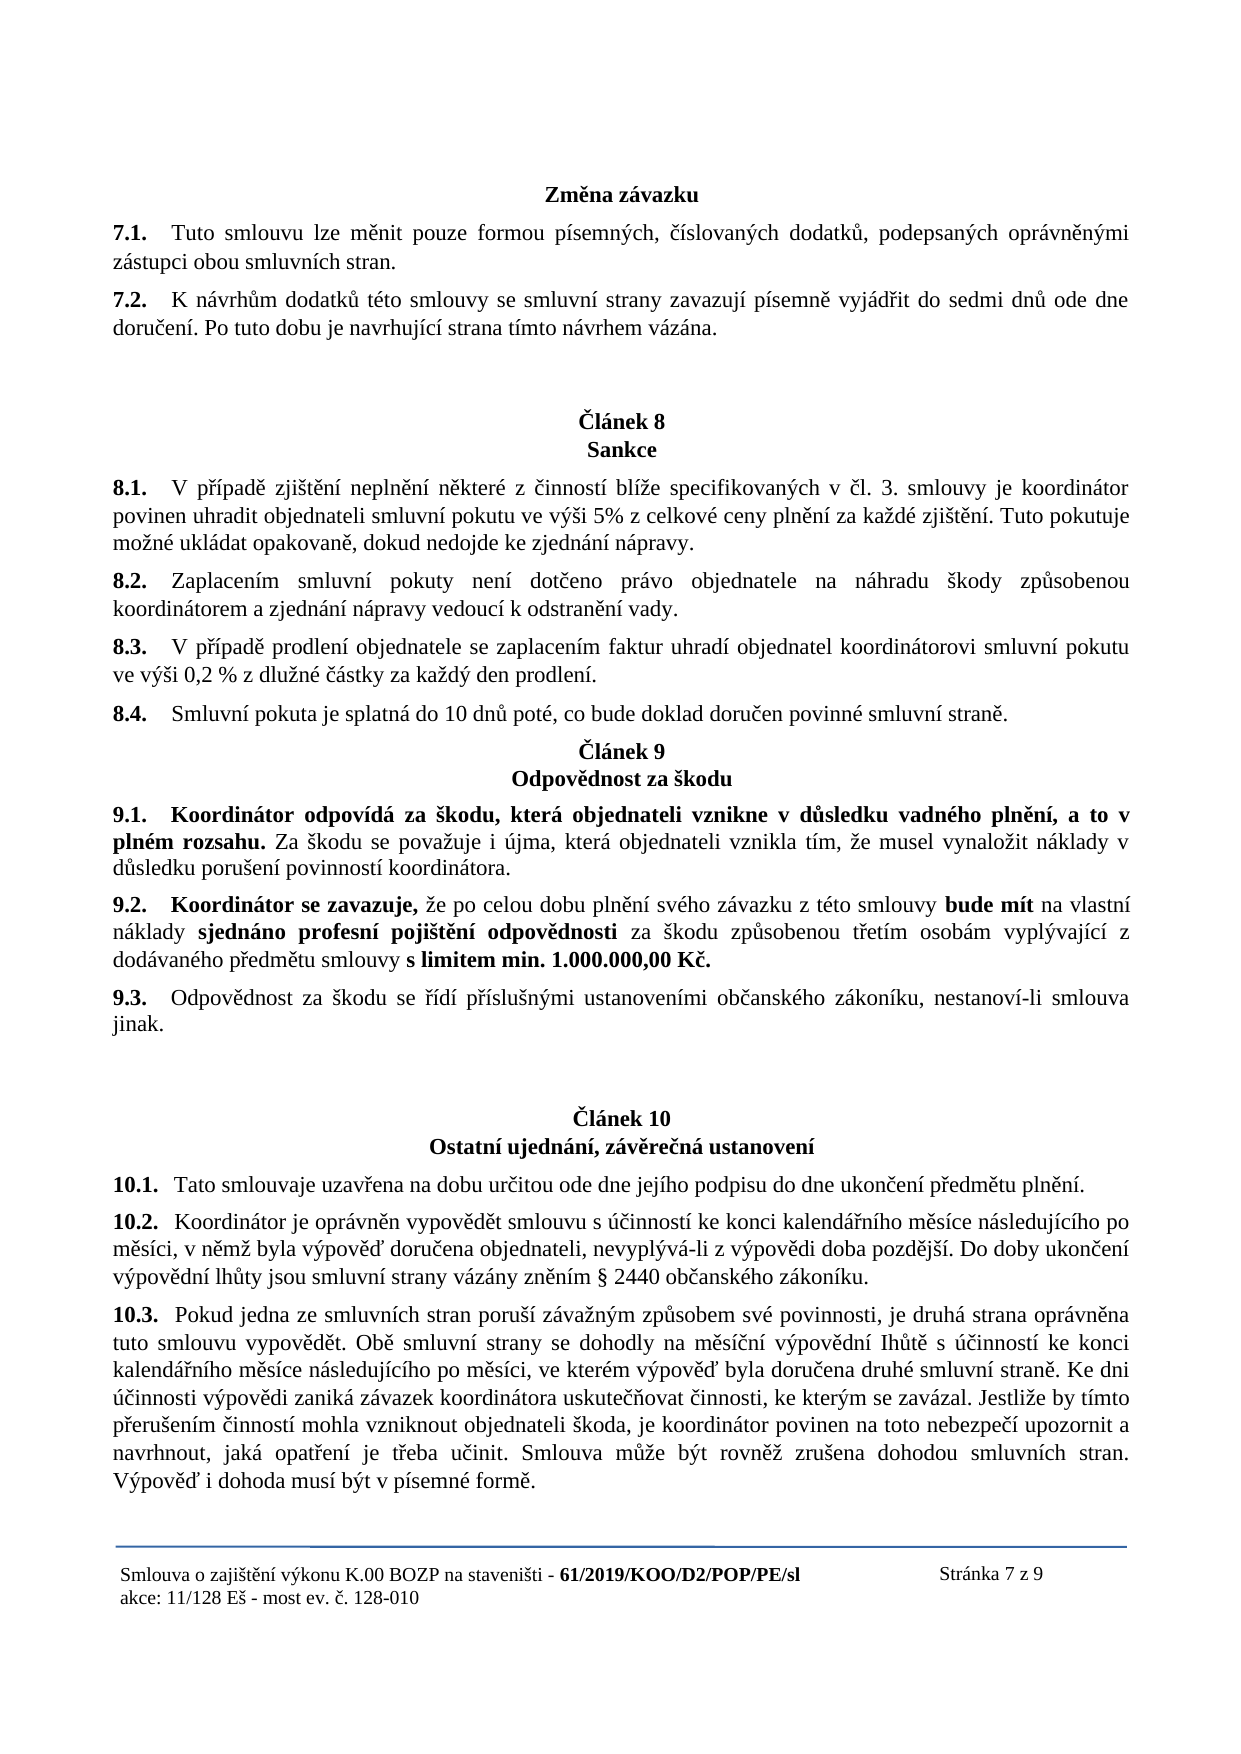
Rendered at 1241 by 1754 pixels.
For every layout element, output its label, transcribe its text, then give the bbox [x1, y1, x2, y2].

text Článek 8 Sankce [113, 408, 1131, 462]
text Ostatní ujednání, závěrečná ustanovení [113, 1133, 1131, 1159]
list V případě prodlení objednatele se zaplacením faktur uhradí objednatel koordinátorovi smluvní pokutu ve výši 0,2 % z dlužné částky za každý den prodlení. [113, 633, 1131, 688]
list Tuto smlouvu lze měnit pouze formou písemných, číslovaných dodatků, podepsaných oprávněnými zástupci obou smluvních stran. [113, 219, 1131, 274]
text Změna závazku [113, 181, 1131, 207]
list Odpovědnost za škodu se řídí příslušnými ustanoveními občanského zákoníku, nestanoví-li smlouva jinak. [113, 984, 1131, 1037]
list Smluvní pokuta je splatná do 10 dnů poté, co bude doklad doručen povinné smluvní straně. [113, 700, 1131, 727]
text Článek 10 [113, 1106, 1131, 1132]
list Tato smlouvaje uzavřena na dobu určitou ode dne jejího podpisu do dne ukončení předmětu plnění. [113, 1171, 1131, 1197]
list Koordinátor je oprávněn vypovědět smlouvu s účinností ke konci kalendářního měsíce následujícího po měsíci, v němž byla výpověď doručena objednateli, nevyplývá-li z výpovědi doba pozdější. Do doby ukončení výpovědní lhůty jsou smluvní strany vázány zněním § 2440 občanského zákoníku. [113, 1208, 1131, 1289]
list V případě zjištění neplnění některé z činností blíže specifikovaných v čl. 3. smlouvy je koordinátor povinen uhradit objednateli smluvní pokutu ve výši 5% z celkové ceny plnění za každé zjištění. Tuto pokutuje možné ukládat opakovaně, dokud nedojde ke zjednání nápravy. [113, 474, 1131, 556]
list Zaplacením smluvní pokuty není dotčeno právo objednatele na náhradu škody způsobenou koordinátorem a zjednání nápravy vedoucí k odstranění vady. [113, 567, 1131, 621]
list Pokud jedna ze smluvních stran poruší závažným způsobem své povinnosti, je druhá strana oprávněna tuto smlouvu vypovědět. Obě smluvní strany se dohodly na měsíční výpovědní Ihůtě s účinností ke konci kalendářního měsíce následujícího po měsíci, ve kterém výpověď byla doručena druhé smluvní straně. Ke dni účinnosti výpovědi zaniká závazek koordinátora uskutečňovat činnosti, ke kterým se zavázal. Jestliže by tímto přerušením činností mohla vzniknout objednateli škoda, je koordinátor povinen na toto nebezpečí upozornit a navrhnout, jaká opatření je třeba učinit. Smlouva může být rovněž zrušena dohodou smluvních stran. Výpověď i dohoda musí být v písemné formě. [113, 1301, 1131, 1493]
text Článek 9 [113, 738, 1131, 764]
list Koordinátor odpovídá za škodu, která objednateli vznikne v důsledku vadného plnění, a to v plném rozsahu. Za škodu se považuje i újma, která objednateli vznikla tím, že musel vynaložit náklady v důsledku porušení povinností koordinátora. [113, 801, 1131, 880]
list K návrhům dodatků této smlouvy se smluvní strany zavazují písemně vyjádřit do sedmi dnů ode dne doručení. Po tuto dobu je navrhující strana tímto návrhem vázána. [113, 287, 1131, 341]
text Odpovědnost za škodu [113, 764, 1131, 791]
list Koordinátor se zavazuje, že po celou dobu plnění svého závazku z této smlouvy bude mít na vlastní náklady sjednáno profesní pojištění odpovědnosti za škodu způsobenou třetím osobám vyplývající z dodávaného předmětu smlouvy s limitem min. 1.000.000,00 Kč. [113, 891, 1131, 972]
